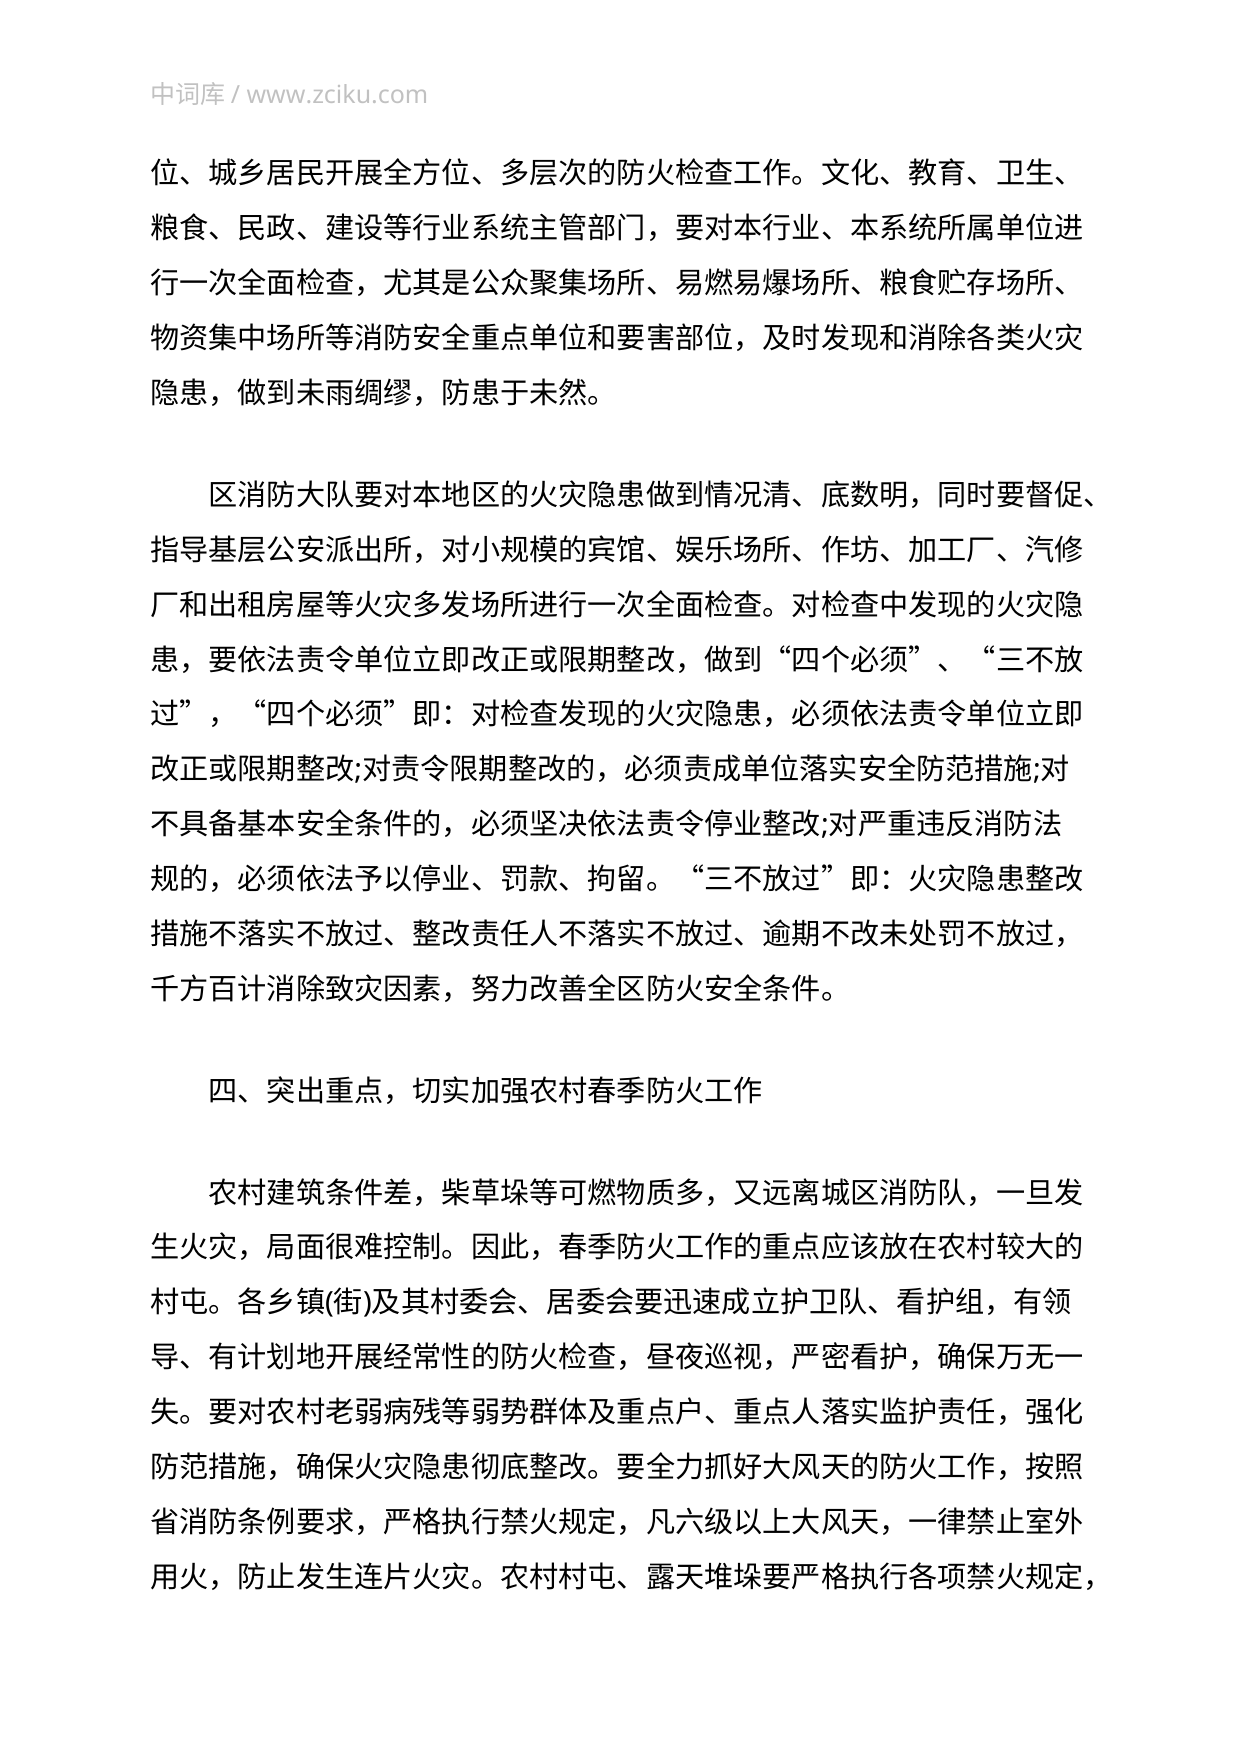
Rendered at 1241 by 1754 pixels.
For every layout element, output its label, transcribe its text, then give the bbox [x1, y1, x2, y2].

text 区消防大队要对本地区的火灾隐患做到情况清、底数明，同时要督促、指导基层公安派出所，对小规模的宾馆、娱乐场所、作坊、加工厂、汽修厂和出租房屋等火灾多发场所进行一次全面检查。对检查中发现的火灾隐患，要依法责令单位立即改正或限期整改，做到“四个必须”、“三不放过”，“四个必须”即：对检查发现的火灾隐患，必须依法责令单位立即改正或限期整改;对责令限期整改的，必须责成单位落实安全防范措施;对不具备基本安全条件的，必须坚决依法责令停业整改;对严重违反消防法规的，必须依法予以停业、罚款、拘留。“三不放过”即：火灾隐患整改措施不落实不放过、整改责任人不落实不放过、逾期不改未处罚不放过，千方百计消除致灾因素，努力改善全区防火安全条件。 [150, 471, 1090, 1008]
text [150, 150, 1090, 412]
text 四、突出重点，切实加强农村春季防火工作 [150, 1067, 1090, 1110]
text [150, 1169, 1090, 1596]
